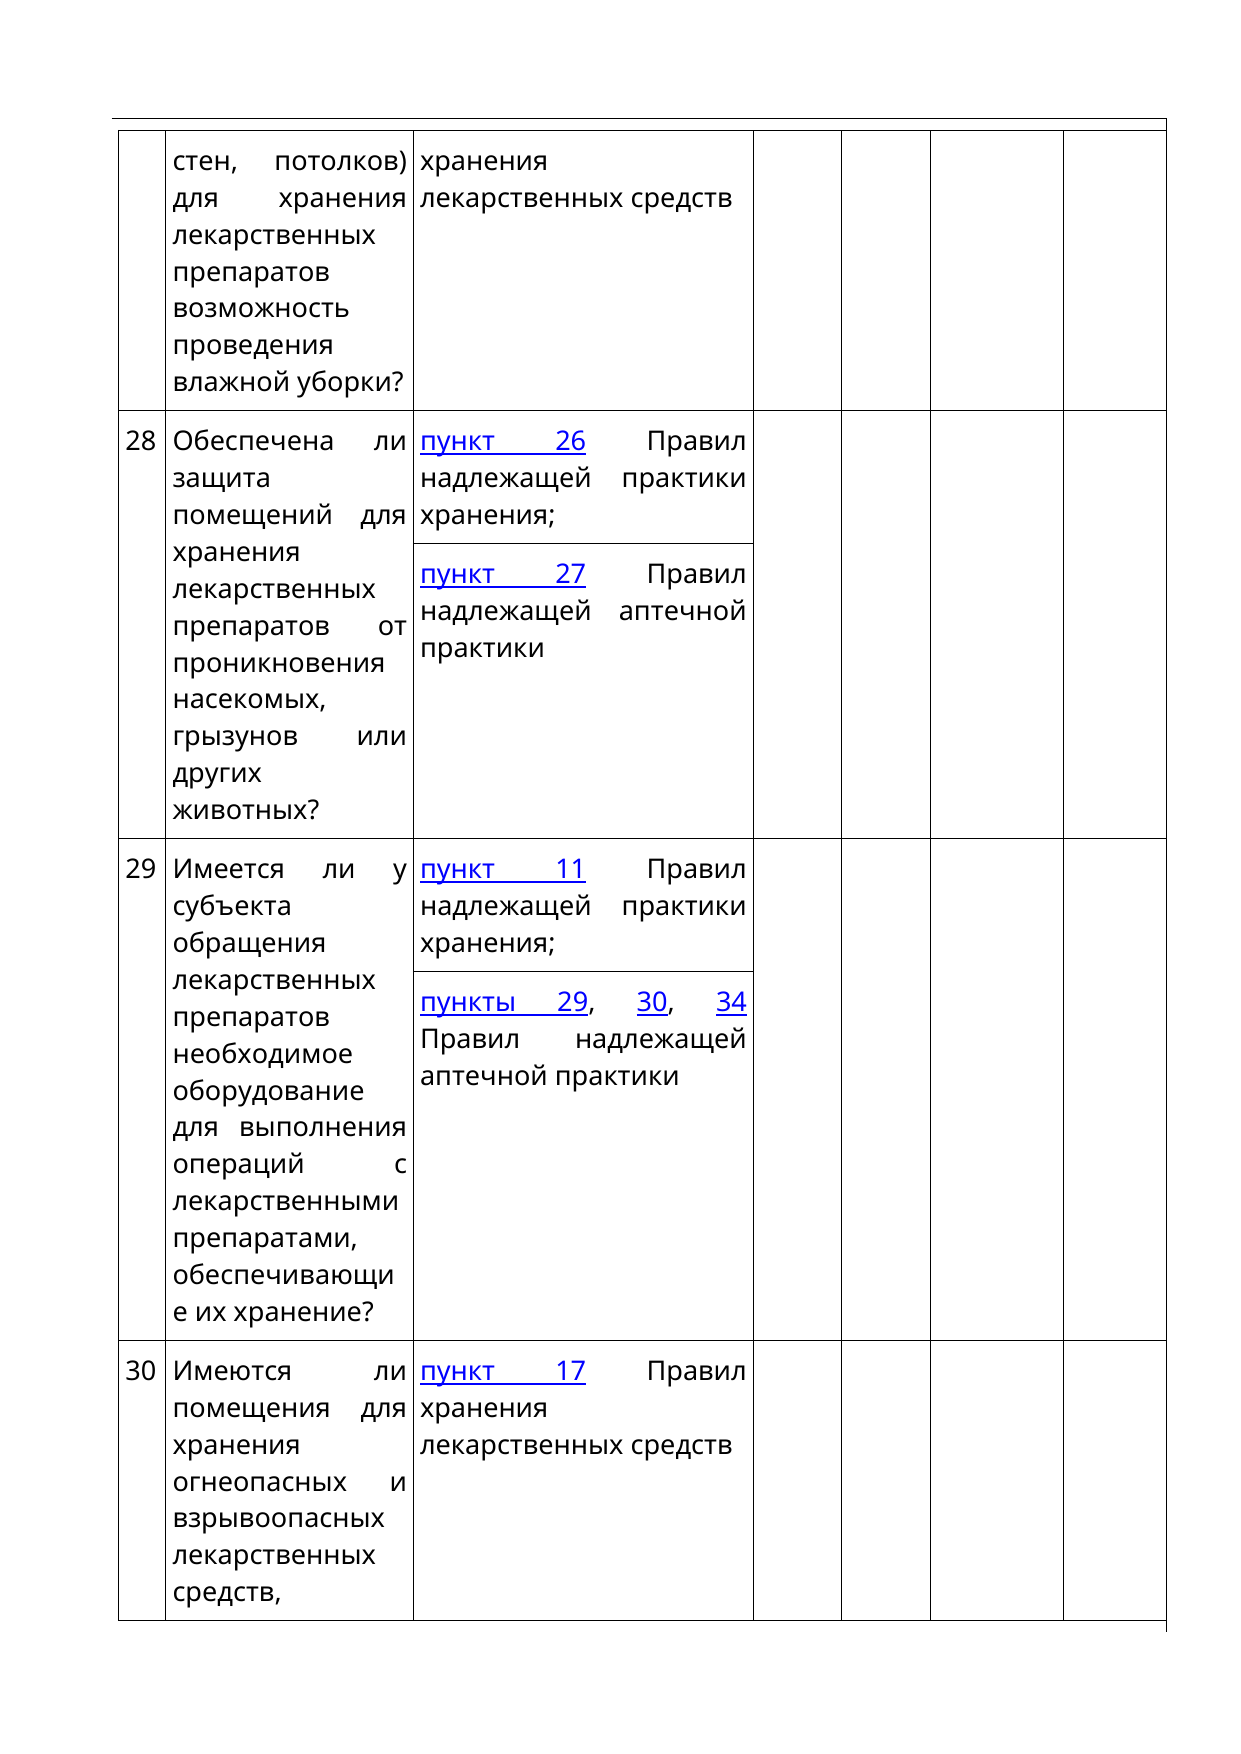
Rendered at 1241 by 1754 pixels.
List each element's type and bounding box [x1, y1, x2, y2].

table_cell [112, 119, 1166, 1632]
